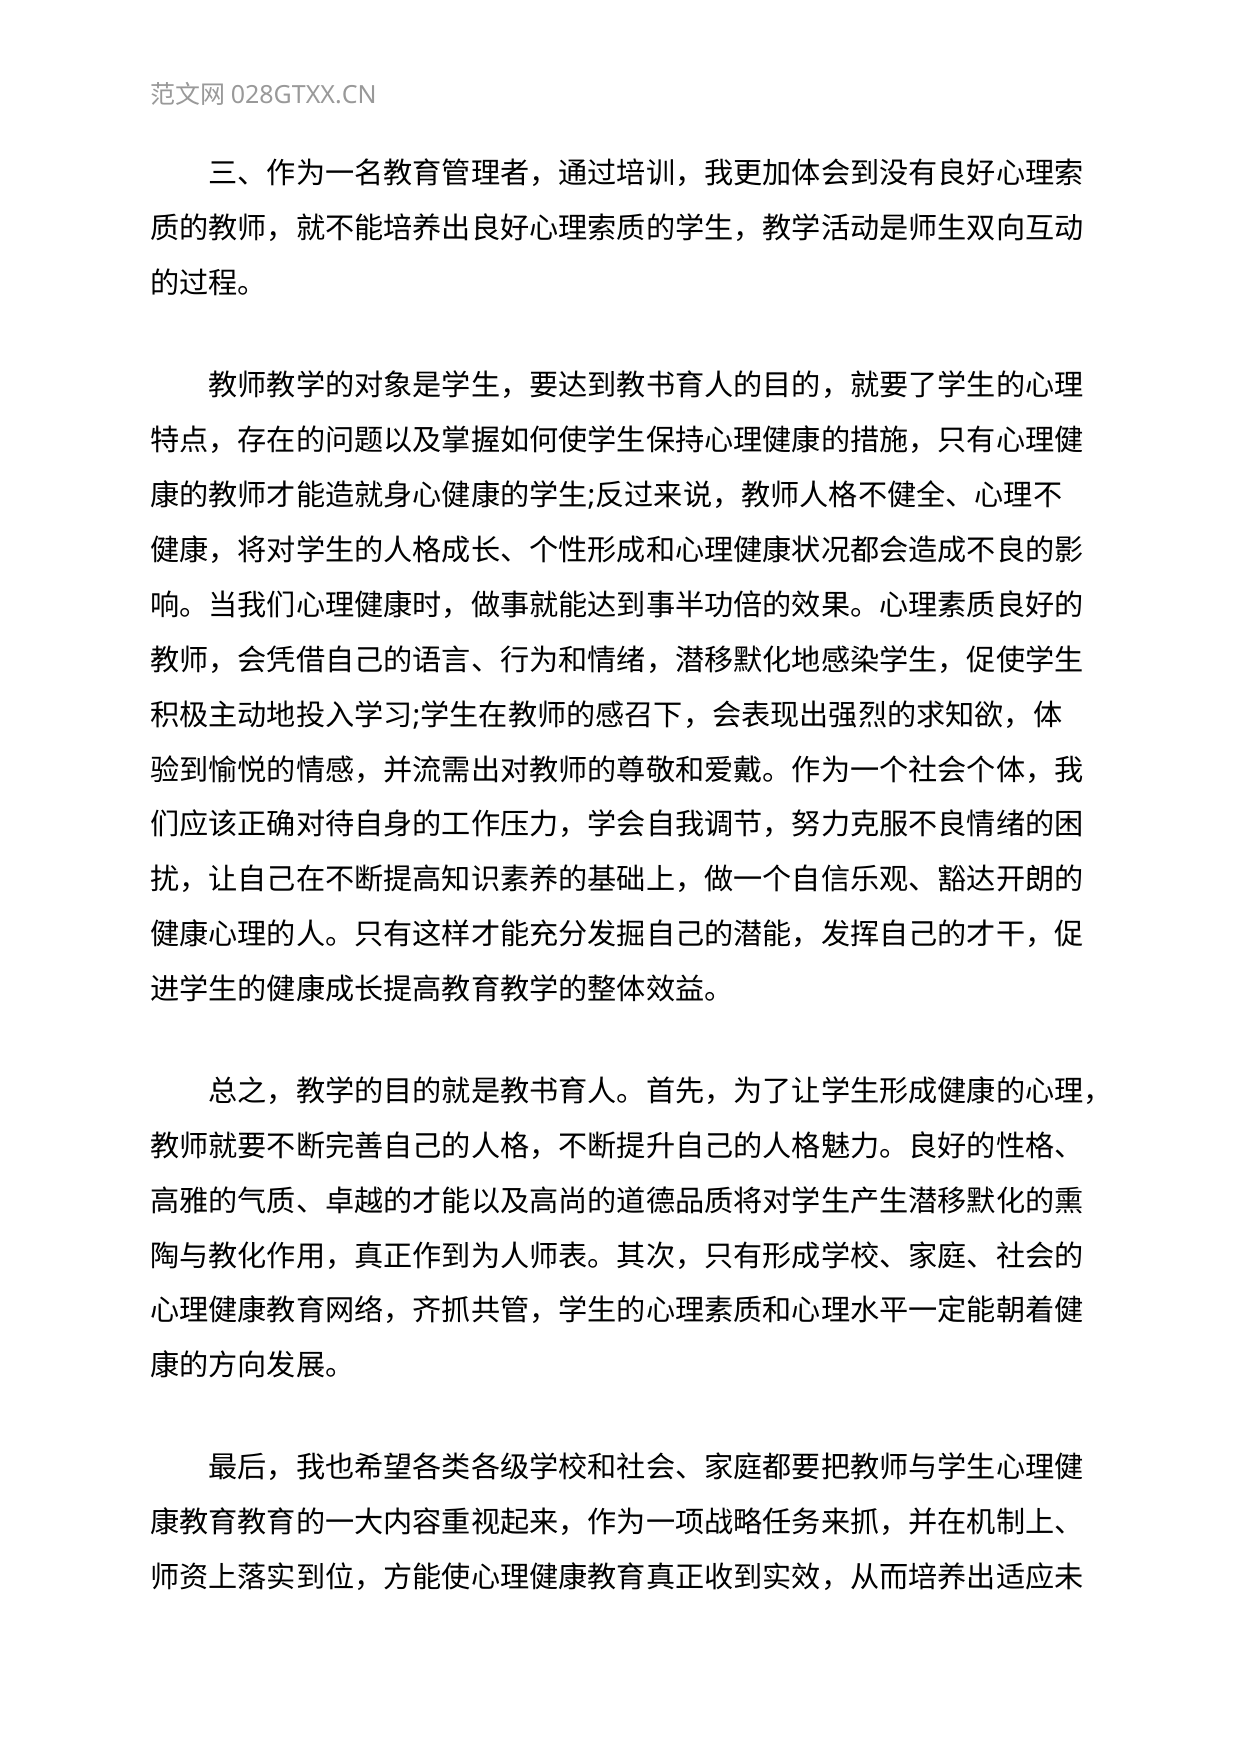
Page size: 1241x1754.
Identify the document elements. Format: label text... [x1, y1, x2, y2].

text 总之，教学的目的就是教书育人。首先，为了让学生形成健康的心理，教师就要不断完善自己的人格，不断提升自己的人格魅力。良好的性格、高雅的气质、卓越的才能以及高尚的道德品质将对学生产生潜移默化的熏陶与教化作用，真正作到为人师表。其次，只有形成学校、家庭、社会的心理健康教育网络，齐抓共管，学生的心理素质和心理水平一定能朝着健康的方向发展。 [150, 1067, 1090, 1384]
text 教师教学的对象是学生，要达到教书育人的目的，就要了学生的心理特点，存在的问题以及掌握如何使学生保持心理健康的措施，只有心理健康的教师才能造就身心健康的学生;反过来说，教师人格不健全、心理不健康，将对学生的人格成长、个性形成和心理健康状况都会造成不良的影响。当我们心理健康时，做事就能达到事半功倍的效果。心理素质良好的教师，会凭借自己的语言、行为和情绪，潜移默化地感染学生，促使学生积极主动地投入学习;学生在教师的感召下，会表现出强烈的求知欲，体验到愉悦的情感，并流需出对教师的尊敬和爱戴。作为一个社会个体，我们应该正确对待自身的工作压力，学会自我调节，努力克服不良情绪的困扰，让自己在不断提高知识素养的基础上，做一个自信乐观、豁达开朗的健康心理的人。只有这样才能充分发掘自己的潜能，发挥自己的才干，促进学生的健康成长提高教育教学的整体效益。 [150, 362, 1090, 1008]
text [150, 1444, 1090, 1596]
text 三、作为一名教育管理者，通过培训，我更加体会到没有良好心理索质的教师，就不能培养出良好心理索质的学生，教学活动是师生双向互动的过程。 [150, 150, 1090, 302]
